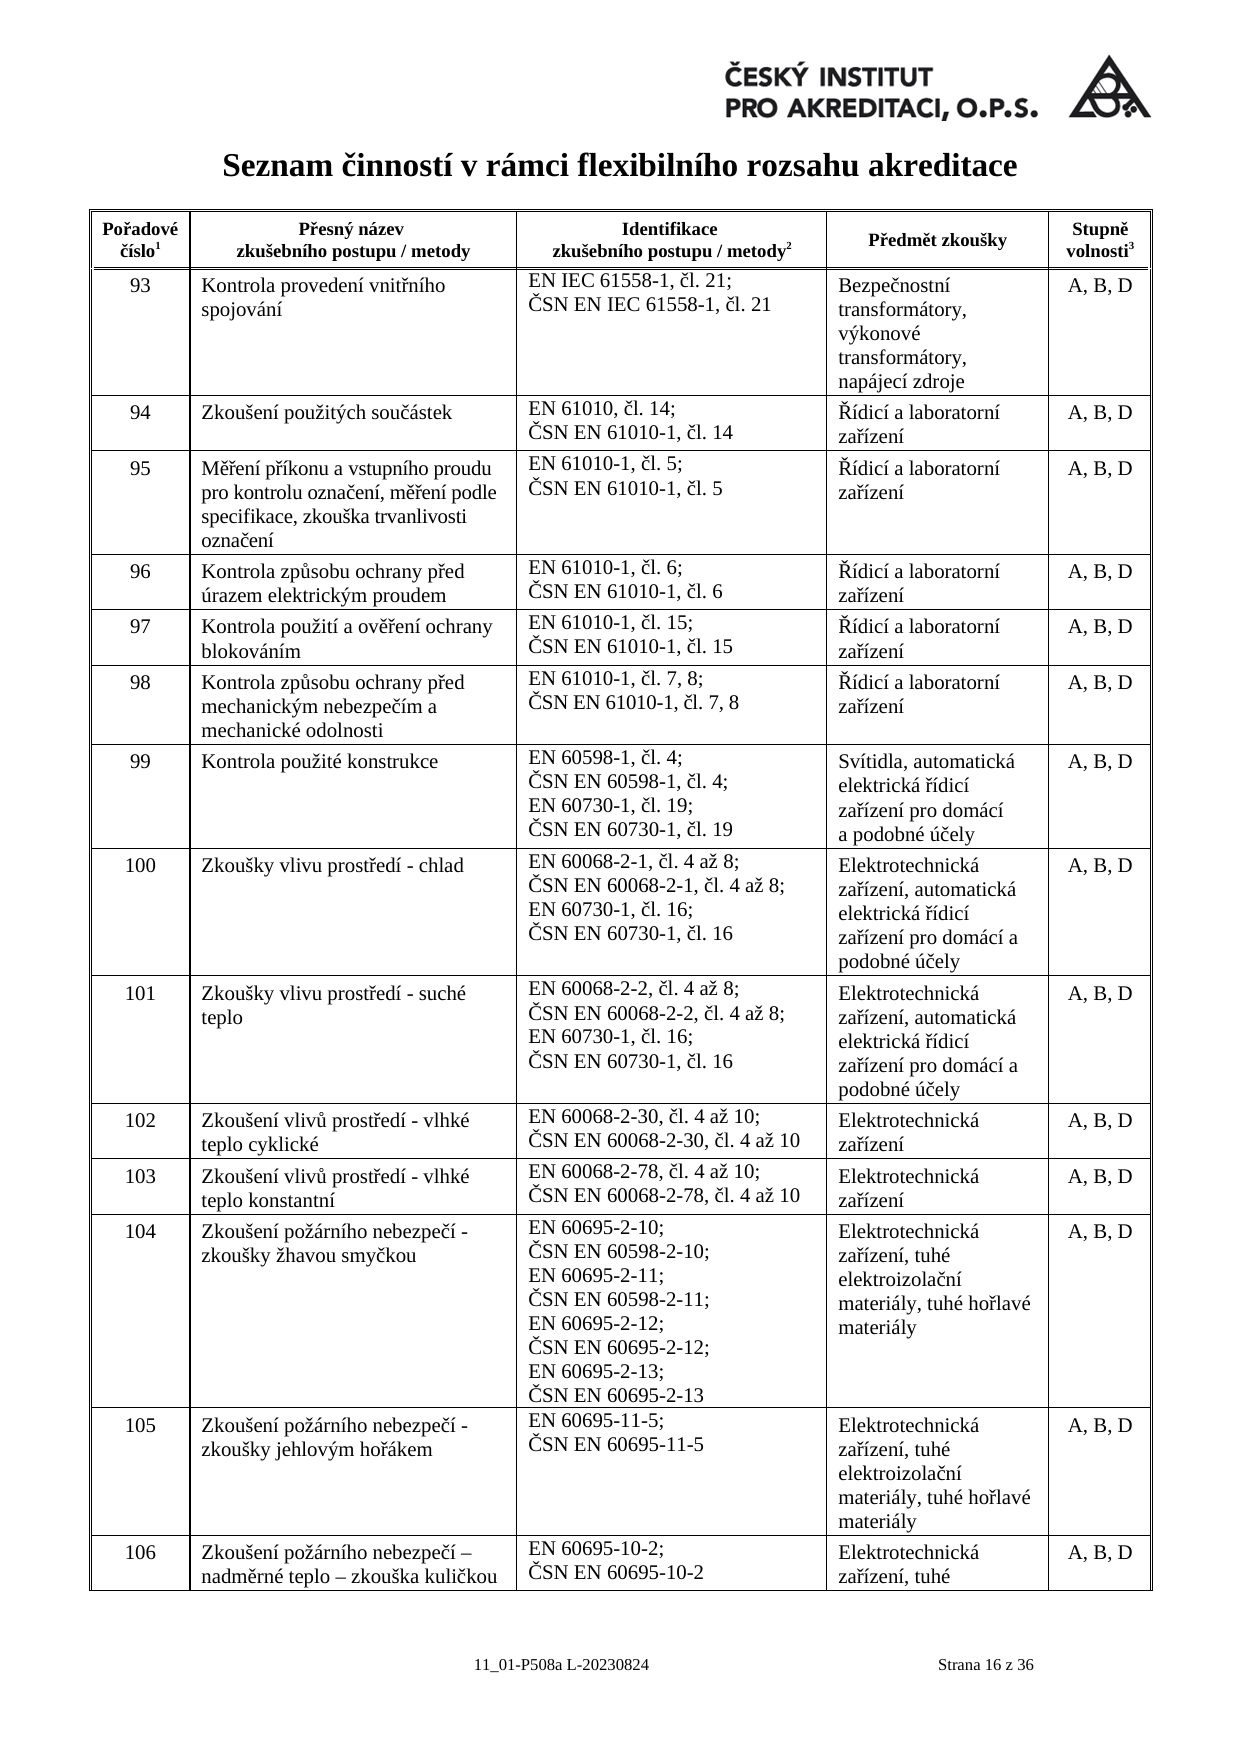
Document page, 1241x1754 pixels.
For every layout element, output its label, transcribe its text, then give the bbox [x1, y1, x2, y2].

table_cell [827, 1536, 1048, 1590]
table_cell 103 [92, 1159, 189, 1214]
table_cell EN 60598-1, čl. 4; ČSN EN 60598-1, čl. 4; EN 60730-1, čl. 19; ČSN EN 60730-1, čl. 19 [517, 745, 826, 848]
table_cell EN 60695-10-2; ČSN EN 60695-10-2 [517, 1536, 826, 1590]
table_cell Kontrola provedení vnitřního spojování [191, 270, 516, 395]
table_cell Bezpečnostní transformátory, výkonové transformátory, napájecí zdroje [827, 270, 1048, 395]
table_cell 98 [92, 666, 189, 744]
table_header Přesný název zkušebního postupu / metody [191, 212, 516, 267]
table_cell Zkoušky vlivu prostředí - chlad [191, 849, 516, 975]
table_cell EN 60068-2-78, čl. 4 až 10; ČSN EN 60068-2-78, čl. 4 až 10 [517, 1159, 826, 1214]
table_cell Zkoušení použitých součástek [191, 396, 516, 450]
table_cell Zkoušení vlivů prostředí - vlhké teplo cyklické [191, 1104, 516, 1158]
table_cell Elektrotechnická zařízení, automatická elektrická řídicí zařízení pro domácí a podobné účely [827, 849, 1048, 975]
table_cell Kontrola použité konstrukce [191, 745, 516, 848]
table_cell Zkoušky vlivu prostředí - suché teplo [191, 976, 516, 1103]
table_cell Svítidla, automatická elektrická řídicí zařízení pro domácí a podobné účely [827, 745, 1048, 848]
table_cell 101 [92, 976, 189, 1103]
table_header Identifikace zkušebního postupu / metody2 [517, 212, 826, 267]
table_cell EN 60695-11-5; ČSN EN 60695-11-5 [517, 1408, 826, 1535]
table_cell A, B, D [1049, 745, 1150, 848]
table_cell EN IEC 61558-1, čl. 21; ČSN EN IEC 61558-1, čl. 21 [517, 270, 826, 395]
table_cell Řídicí a laboratorní zařízení [827, 610, 1048, 665]
picture [725, 54, 1152, 121]
table_cell 95 [92, 451, 189, 554]
table_cell A, B, D [1049, 1159, 1150, 1214]
table_cell A, B, D [1049, 976, 1150, 1103]
table_cell A, B, D [1049, 1104, 1150, 1158]
table_header Pořadové číslo1 [92, 212, 189, 267]
table_cell Řídicí a laboratorní zařízení [827, 396, 1048, 450]
table_header Předmět zkoušky [827, 212, 1048, 267]
table_cell Zkoušení požárního nebezpečí - zkoušky jehlovým hořákem [191, 1408, 516, 1535]
table_cell Řídicí a laboratorní zařízení [827, 451, 1048, 554]
table_cell Elektrotechnická zařízení [827, 1159, 1048, 1214]
table_cell Elektrotechnická zařízení, tuhé elektroizolační materiály, tuhé hořlavé materiály [827, 1408, 1048, 1535]
table_cell Zkoušení požárního nebezpečí - zkoušky žhavou smyčkou [191, 1215, 516, 1407]
table_cell A, B, D [1049, 610, 1150, 665]
table_cell A, B, D [1049, 555, 1150, 609]
table_cell Kontrola způsobu ochrany před mechanickým nebezpečím a mechanické odolnosti [191, 666, 516, 744]
table_cell Kontrola použití a ověření ochrany blokováním [191, 610, 516, 665]
table_cell 102 [92, 1104, 189, 1158]
table_cell Měření příkonu a vstupního proudu pro kontrolu označení, měření podle specifikace, zkouška trvanlivosti označení [191, 451, 516, 554]
table_cell Kontrola způsobu ochrany před úrazem elektrickým proudem [191, 555, 516, 609]
table_cell Elektrotechnická zařízení [827, 1104, 1048, 1158]
table_cell 105 [92, 1408, 189, 1535]
table_cell A, B, D [1049, 1215, 1150, 1407]
table_cell 106 [92, 1536, 189, 1590]
table_cell EN 60068-2-2, čl. 4 až 8; ČSN EN 60068-2-2, čl. 4 až 8; EN 60730-1, čl. 16; ČSN EN 60730-1, čl. 16 [517, 976, 826, 1103]
table_cell 100 [92, 849, 189, 975]
table_cell 104 [92, 1215, 189, 1407]
table_cell EN 61010-1, čl. 15; ČSN EN 61010-1, čl. 15 [517, 610, 826, 665]
table_cell EN 61010-1, čl. 5; ČSN EN 61010-1, čl. 5 [517, 451, 826, 554]
table_cell EN 60695-2-10; ČSN EN 60598-2-10; EN 60695-2-11; ČSN EN 60598-2-11; EN 60695-2-12; ČSN EN 60695-2-12; EN 60695-2-13; ČSN EN 60695-2-13 [517, 1215, 826, 1407]
table_cell A, B, D [1049, 396, 1150, 450]
table_cell EN 60068-2-30, čl. 4 až 10; ČSN EN 60068-2-30, čl. 4 až 10 [517, 1104, 826, 1158]
table_cell EN 61010, čl. 14; ČSN EN 61010-1, čl. 14 [517, 396, 826, 450]
table_cell 99 [92, 745, 189, 848]
table_cell A, B, D [1049, 1536, 1150, 1590]
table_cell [191, 1536, 516, 1590]
table_cell Elektrotechnická zařízení, tuhé elektroizolační materiály, tuhé hořlavé materiály [827, 1215, 1048, 1407]
table_cell A, B, D [1049, 451, 1150, 554]
table_cell 94 [92, 396, 189, 450]
table_cell EN 61010-1, čl. 7, 8; ČSN EN 61010-1, čl. 7, 8 [517, 666, 826, 744]
table_header Stupně volnosti3 [1049, 212, 1150, 267]
table_cell A, B, D [1049, 666, 1150, 744]
table_cell A, B, D [1049, 1408, 1150, 1535]
table_cell A, B, D [1049, 267, 1152, 395]
table_cell Řídicí a laboratorní zařízení [827, 555, 1048, 609]
table_cell Zkoušení vlivů prostředí - vlhké teplo konstantní [191, 1159, 516, 1214]
table_cell 97 [92, 610, 189, 665]
table_cell EN 61010-1, čl. 6; ČSN EN 61010-1, čl. 6 [517, 555, 826, 609]
table_cell A, B, D [1049, 849, 1150, 975]
table_cell Elektrotechnická zařízení, automatická elektrická řídicí zařízení pro domácí a podobné účely [827, 976, 1048, 1103]
table_cell 96 [92, 555, 189, 609]
table_cell EN 60068-2-1, čl. 4 až 8; ČSN EN 60068-2-1, čl. 4 až 8; EN 60730-1, čl. 16; ČSN EN 60730-1, čl. 16 [517, 849, 826, 975]
table_cell 93 [90, 267, 189, 395]
table_cell Řídicí a laboratorní zařízení [827, 666, 1048, 744]
